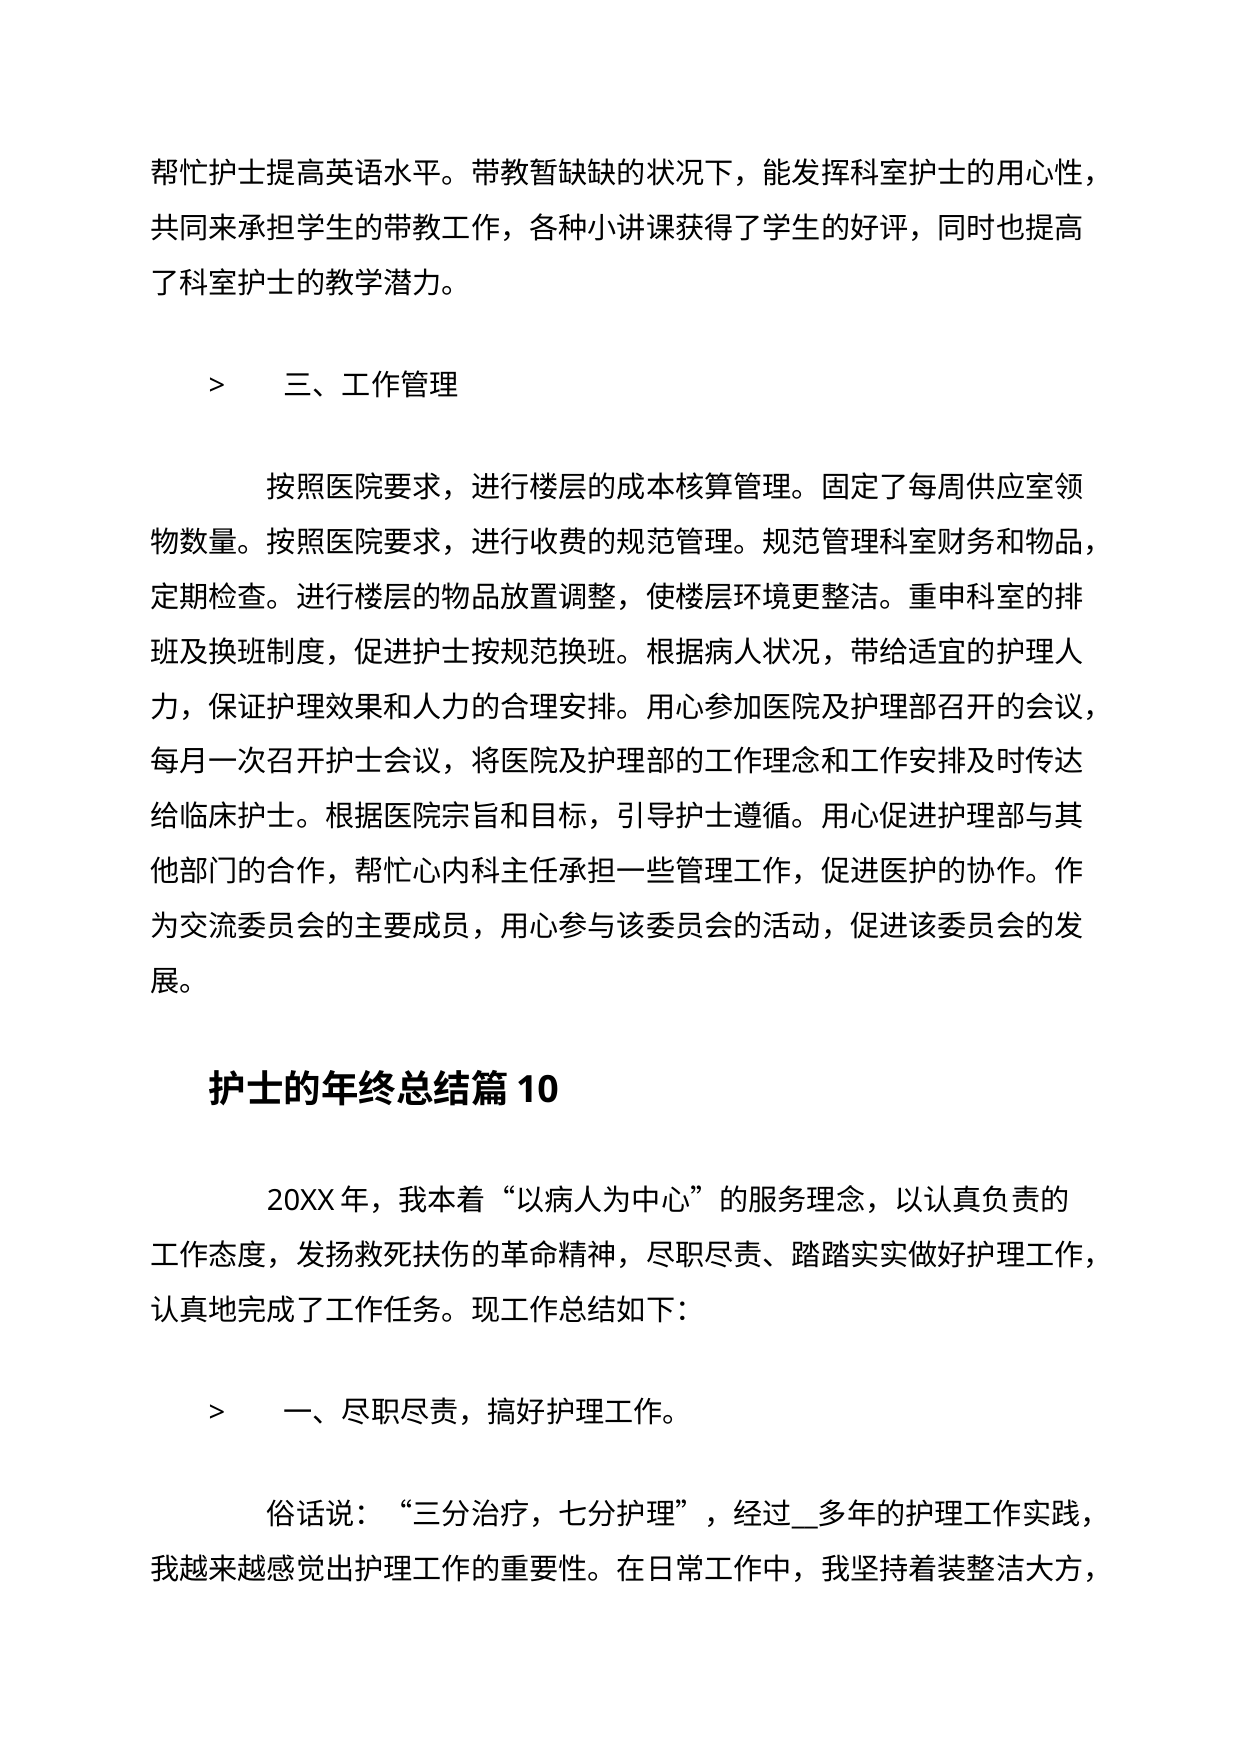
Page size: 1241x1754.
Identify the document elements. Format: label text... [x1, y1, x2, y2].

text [150, 1491, 1090, 1588]
text 20XX年，我本着“以病人为中心”的服务理念，以认真负责的工作态度，发扬救死扶伤的革命精神，尽职尽责、踏踏实实做好护理工作，认真地完成了工作任务。现工作总结如下： [150, 1177, 1090, 1329]
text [150, 150, 1090, 302]
text 按照医院要求，进行楼层的成本核算管理。固定了每周供应室领物数量。按照医院要求，进行收费的规范管理。规范管理科室财务和物品，定期检查。进行楼层的物品放置调整，使楼层环境更整洁。重申科室的排班及换班制度，促进护士按规范换班。根据病人状况，带给适宜的护理人力，保证护理效果和人力的合理安排。用心参加医院及护理部召开的会议，每月一次召开护士会议，将医院及护理部的工作理念和工作安排及时传达给临床护士。根据医院宗旨和目标，引导护士遵循。用心促进护理部与其他部门的合作，帮忙心内科主任承担一些管理工作，促进医护的协作。作为交流委员会的主要成员，用心参与该委员会的活动，促进该委员会的发展。 [150, 463, 1090, 1000]
text > 一、尽职尽责，搞好护理工作。 [150, 1389, 1090, 1431]
text > 三、工作管理 [150, 362, 1090, 404]
text 护士的年终总结篇10 [150, 1059, 1090, 1114]
